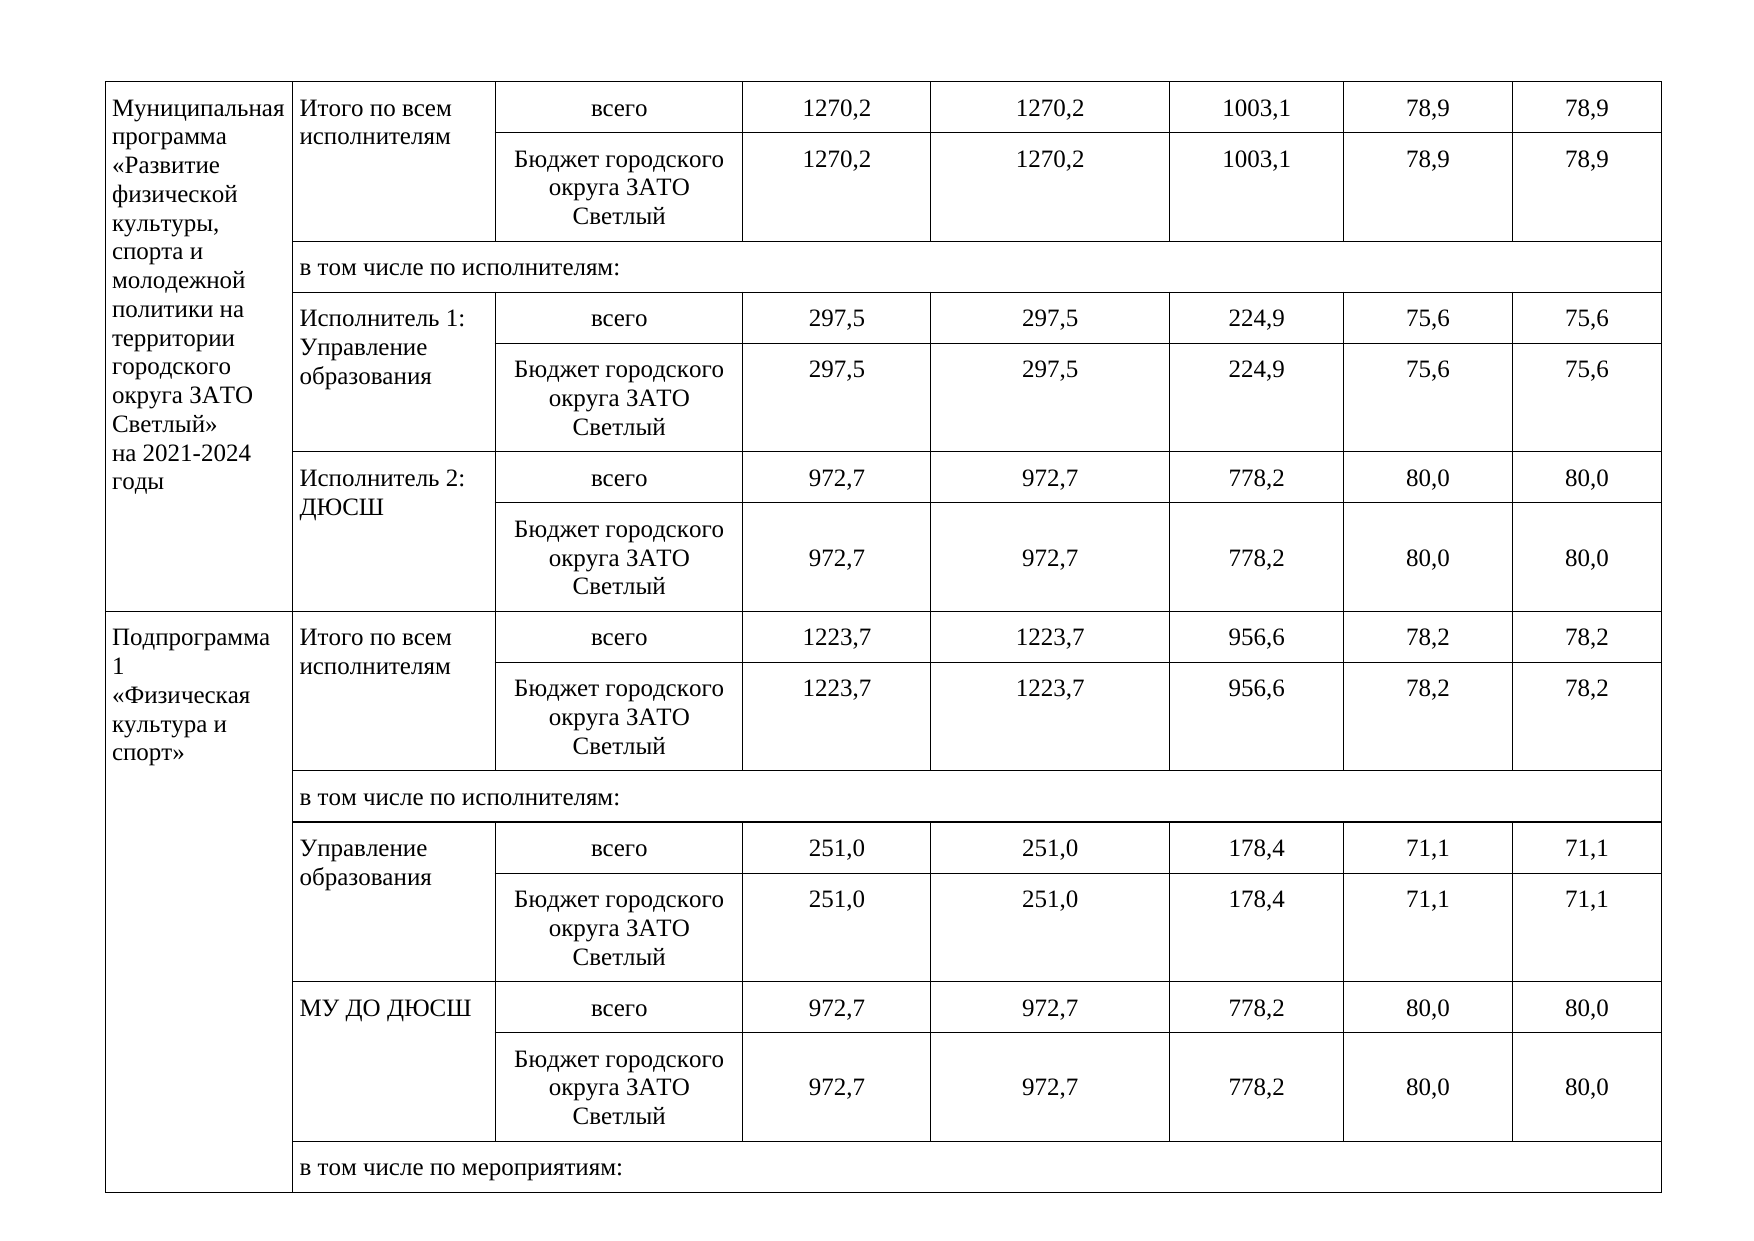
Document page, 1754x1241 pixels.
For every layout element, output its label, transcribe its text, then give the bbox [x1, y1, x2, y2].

table_cell Исполнитель 2: ДЮСШ [293, 452, 495, 611]
table_cell 224,9 [1170, 344, 1343, 451]
table_cell 71,1 [1513, 874, 1661, 981]
table_cell 778,2 [1170, 982, 1343, 1032]
table_cell 71,1 [1513, 823, 1661, 872]
table_cell 972,7 [743, 1033, 930, 1141]
table_cell 251,0 [931, 874, 1169, 981]
table_cell Управление образования [293, 823, 495, 981]
table_cell 778,2 [1170, 503, 1343, 611]
table_cell Бюджет городского округа ЗАТО Светлый [496, 874, 742, 981]
table_cell Бюджет городского округа ЗАТО Светлый [496, 133, 742, 241]
table_cell всего [496, 452, 742, 502]
table_cell 78,2 [1344, 663, 1512, 770]
table_cell 80,0 [1344, 452, 1512, 502]
table_cell 1270,2 [931, 82, 1169, 132]
table_cell 1223,7 [931, 612, 1169, 662]
table_cell в том числе по исполнителям: [293, 242, 1661, 292]
table_cell всего [496, 823, 742, 872]
table_cell 71,1 [1344, 874, 1512, 981]
table_cell 956,6 [1170, 612, 1343, 662]
table_cell Муниципальная программа «Развитие физической культуры, спорта и молодежной политики на территории городского округа ЗАТО Светлый» на 2021-2024 годы [106, 82, 292, 611]
table_cell 1270,2 [743, 82, 930, 132]
table_cell 78,9 [1344, 133, 1512, 241]
table_cell 1270,2 [743, 133, 930, 241]
table_cell 178,4 [1170, 874, 1343, 981]
table_cell 80,0 [1344, 982, 1512, 1032]
table_cell 75,6 [1344, 344, 1512, 451]
table_cell 71,1 [1344, 823, 1512, 872]
table_cell 1223,7 [743, 612, 930, 662]
table_cell 178,4 [1170, 823, 1343, 872]
table_cell 972,7 [743, 452, 930, 502]
table_cell 778,2 [1170, 1033, 1343, 1141]
table_cell 80,0 [1513, 452, 1661, 502]
table_cell 78,2 [1344, 612, 1512, 662]
table_cell Бюджет городского округа ЗАТО Светлый [496, 663, 742, 770]
table_cell 972,7 [743, 503, 930, 611]
table_cell Итого по всем исполнителям [293, 82, 495, 241]
table_cell 251,0 [743, 874, 930, 981]
table_cell 1003,1 [1170, 82, 1343, 132]
table_cell 297,5 [931, 293, 1169, 343]
table_cell 972,7 [931, 503, 1169, 611]
table_cell 972,7 [743, 982, 930, 1032]
table_cell 251,0 [743, 823, 930, 872]
table_cell всего [496, 293, 742, 343]
table_cell 1270,2 [931, 133, 1169, 241]
table_cell 972,7 [931, 982, 1169, 1032]
table_cell 1003,1 [1170, 133, 1343, 241]
table_cell 80,0 [1344, 1033, 1512, 1141]
table_cell всего [496, 982, 742, 1032]
table_cell 224,9 [1170, 293, 1343, 343]
table_cell 75,6 [1344, 293, 1512, 343]
table_cell 80,0 [1513, 503, 1661, 611]
table_cell 972,7 [931, 452, 1169, 502]
table_cell 297,5 [743, 293, 930, 343]
table_cell 78,9 [1513, 82, 1661, 132]
table_cell 80,0 [1513, 1033, 1661, 1141]
table_cell 1223,7 [931, 663, 1169, 770]
table_cell всего [496, 612, 742, 662]
table_cell МУ ДО ДЮСШ [293, 982, 495, 1141]
table_cell 75,6 [1513, 344, 1661, 451]
table_cell 297,5 [743, 344, 930, 451]
table_cell 778,2 [1170, 452, 1343, 502]
table_cell 297,5 [931, 344, 1169, 451]
table_cell 78,9 [1513, 133, 1661, 241]
table_cell 80,0 [1513, 982, 1661, 1032]
table_cell 78,2 [1513, 663, 1661, 770]
table_cell 78,9 [1344, 82, 1512, 132]
table_cell 75,6 [1513, 293, 1661, 343]
table_cell Исполнитель 1: Управление образования [293, 293, 495, 451]
table_cell Подпрограмма 1 «Физическая культура и спорт» [106, 612, 292, 1192]
table_cell всего [496, 82, 742, 132]
table_cell 78,2 [1513, 612, 1661, 662]
table_cell 956,6 [1170, 663, 1343, 770]
table_cell Бюджет городского округа ЗАТО Светлый [496, 1033, 742, 1141]
table_cell 1223,7 [743, 663, 930, 770]
table_cell в том числе по мероприятиям: [293, 1142, 1661, 1192]
table_cell 80,0 [1344, 503, 1512, 611]
table_cell 251,0 [931, 823, 1169, 872]
table_cell Бюджет городского округа ЗАТО Светлый [496, 503, 742, 611]
table_cell в том числе по исполнителям: [293, 771, 1661, 821]
table_cell 972,7 [931, 1033, 1169, 1141]
table_cell Бюджет городского округа ЗАТО Светлый [496, 344, 742, 451]
table_cell Итого по всем исполнителям [293, 612, 495, 770]
